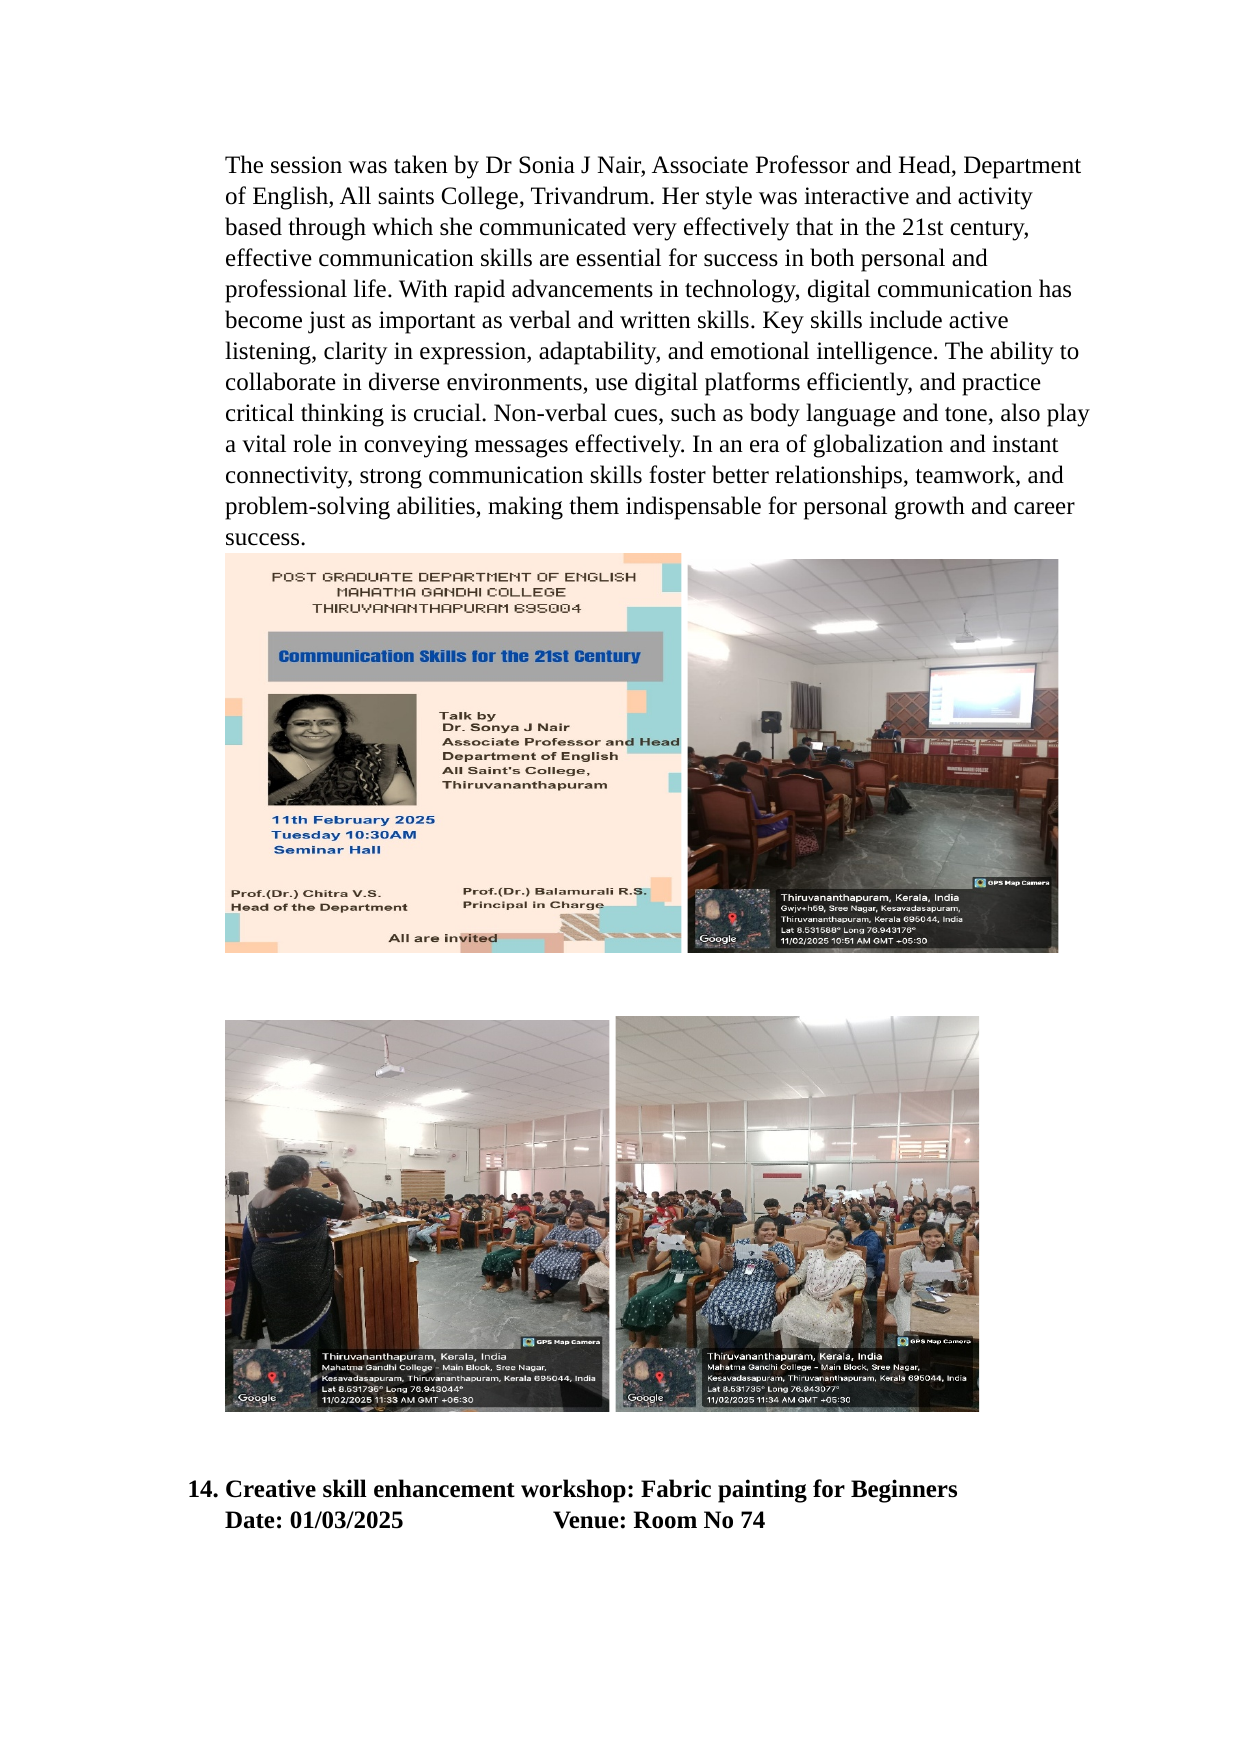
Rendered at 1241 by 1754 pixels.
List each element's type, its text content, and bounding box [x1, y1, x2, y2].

picture [225, 553, 682, 953]
list The session was taken by Dr Sonia J Nair, Associate Professor and Head, Department of English, All saints College, Trivandrum. Her style was interactive and activity based through which she communicated very effectively that in the 21st century, effective communication skills are essential for success in both personal and professional life. With rapid advancements in technology, digital communication has become just as important as verbal and written skills. Key skills include active listening, clarity in expression, adaptability, and emotional intelligence. The ability to collaborate in diverse environments, use digital platforms efficiently, and practice critical thinking is crucial. Non-verbal cues, such as body language and tone, also play a vital role in conveying messages effectively. In an era of globalization and instant connectivity, strong communication skills foster better relationships, teamwork, and problem-solving abilities, making them indispensable for personal growth and career success. [225, 150, 1090, 551]
picture [225, 1020, 610, 1412]
list Date: 01/03/2025 Venue: Room No 74 [225, 1505, 1090, 1534]
picture [615, 1016, 980, 1412]
picture [687, 559, 1059, 953]
list Creative skill enhancement workshop: Fabric painting for Beginners [187, 1474, 1090, 1503]
